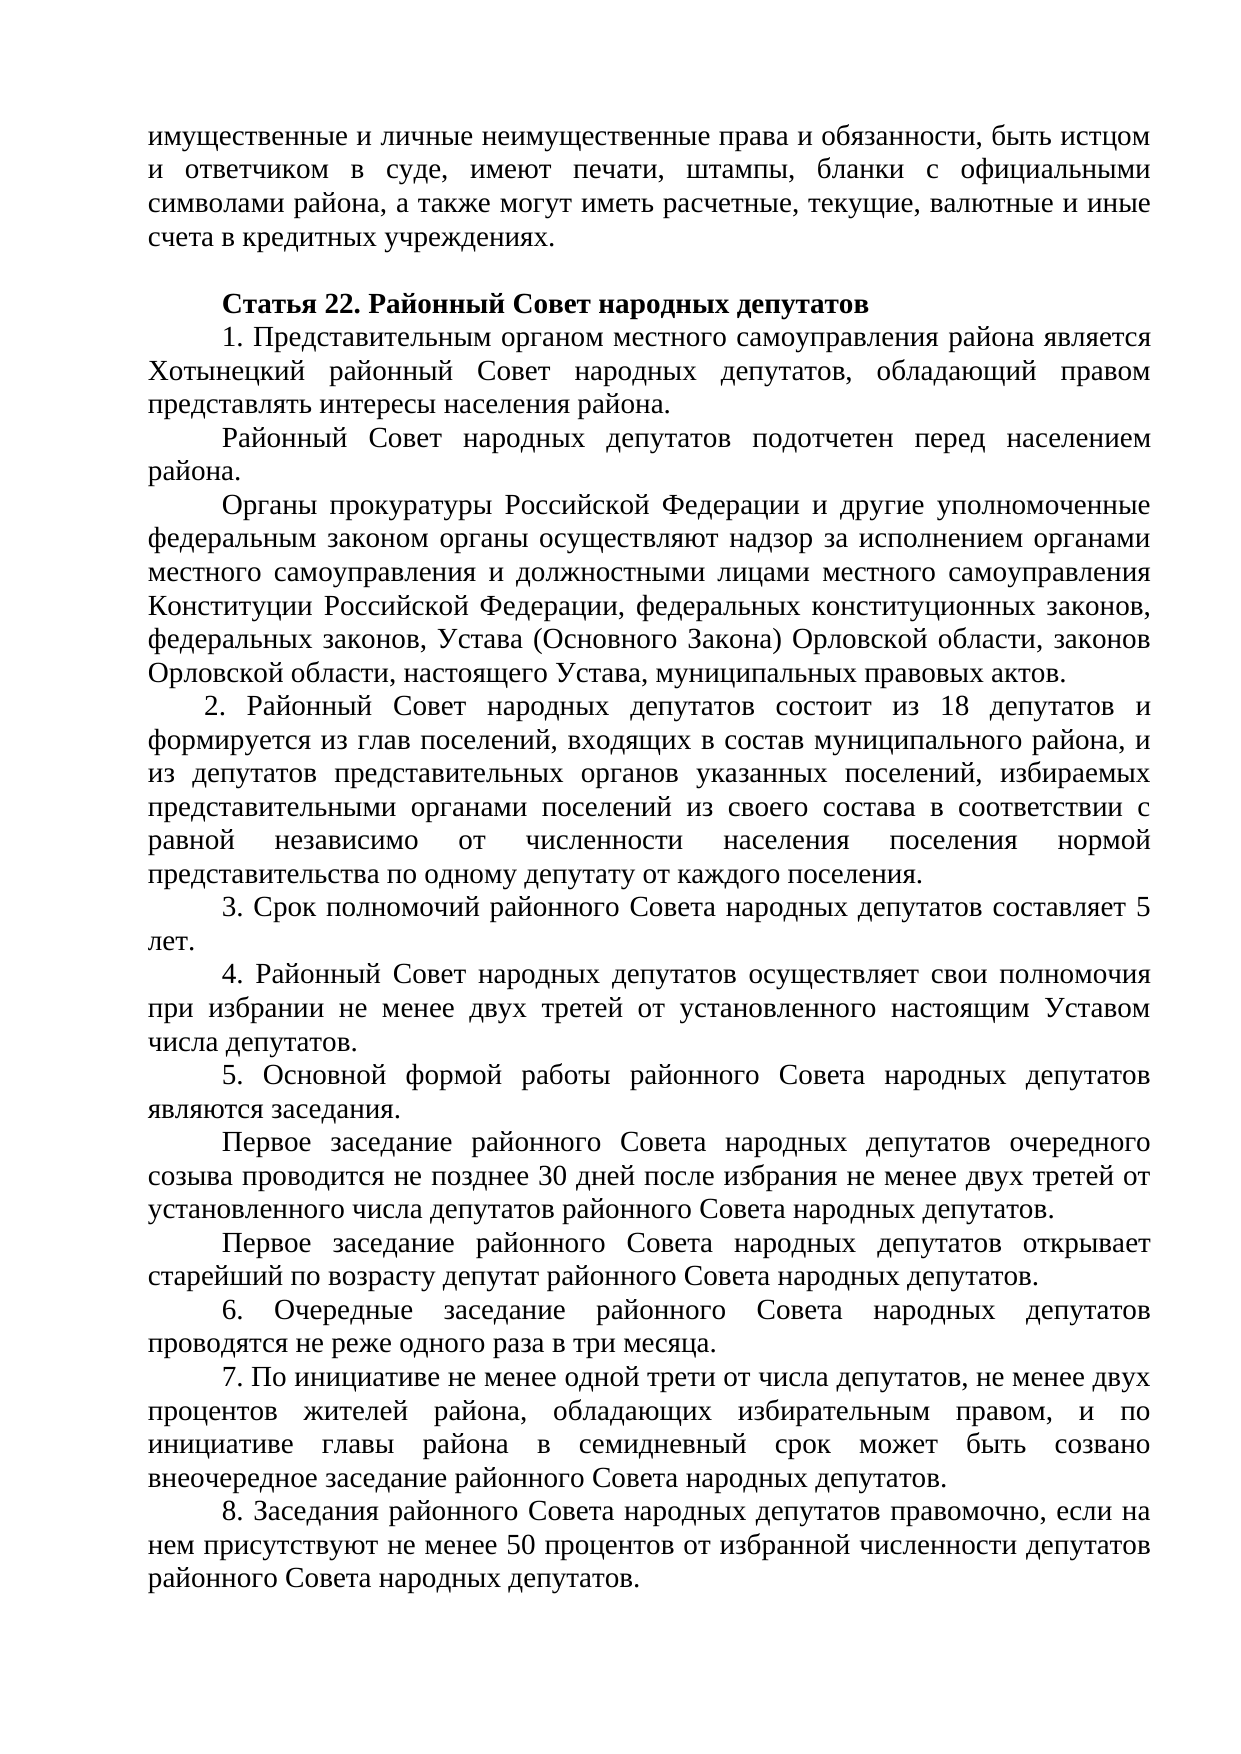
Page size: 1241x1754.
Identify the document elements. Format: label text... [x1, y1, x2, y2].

text Районный Совет народных депутатов подотчетен перед населением района. [148, 420, 1152, 487]
text Первое заседание районного Совета народных депутатов очередного созыва проводится не позднее 30 дней после избрания не менее двух третей от установленного числа депутатов районного Совета народных депутатов. [148, 1124, 1152, 1225]
text Статья 22. Районный Совет народных депутатов [148, 286, 1152, 319]
text 3. Срок полномочий районного Совета народных депутатов составляет 5 лет. [148, 889, 1152, 957]
text Органы прокуратуры Российской Федерации и другие уполномоченные федеральным законом органы осуществляют надзор за исполнением органами местного самоуправления и должностными лицами местного самоуправления Конституции Российской Федерации, федеральных конституционных законов, федеральных законов, Устава (Основного Закона) Орловской области, законов Орловской области, настоящего Устава, муниципальных правовых актов. [148, 487, 1152, 688]
text 5. Основной формой работы районного Совета народных депутатов являются заседания. [148, 1057, 1152, 1124]
text 6. Очередные заседание районного Совета народных депутатов проводятся не реже одного раза в три месяца. [148, 1292, 1152, 1359]
text 8. Заседания районного Совета народных депутатов правомочно, если на нем присутствуют не менее 50 процентов от избранной численности депутатов районного Совета народных депутатов. [148, 1493, 1152, 1594]
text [148, 118, 1152, 252]
text 7. По инициативе не менее одной трети от числа депутатов, не менее двух процентов жителей района, обладающих избирательным правом, и по инициативе главы района в семидневный срок может быть созвано внеочередное заседание районного Совета народных депутатов. [148, 1359, 1152, 1493]
text 1. Представительным органом местного самоуправления района является Хотынецкий районный Совет народных депутатов, обладающий правом представлять интересы населения района. [148, 319, 1152, 420]
text Первое заседание районного Совета народных депутатов открывает старейший по возрасту депутат районного Совета народных депутатов. [148, 1225, 1152, 1292]
text 2. Районный Совет народных депутатов состоит из 18 депутатов и формируется из глав поселений, входящих в состав муниципального района, и из депутатов представительных органов указанных поселений, избираемых представительными органами поселений из своего состава в соответствии с равной независимо от численности населения поселения нормой представительства по одному депутату от каждого поселения. [148, 688, 1152, 889]
text 4. Районный Совет народных депутатов осуществляет свои полномочия при избрании не менее двух третей от установленного настоящим Уставом числа депутатов. [148, 957, 1152, 1057]
